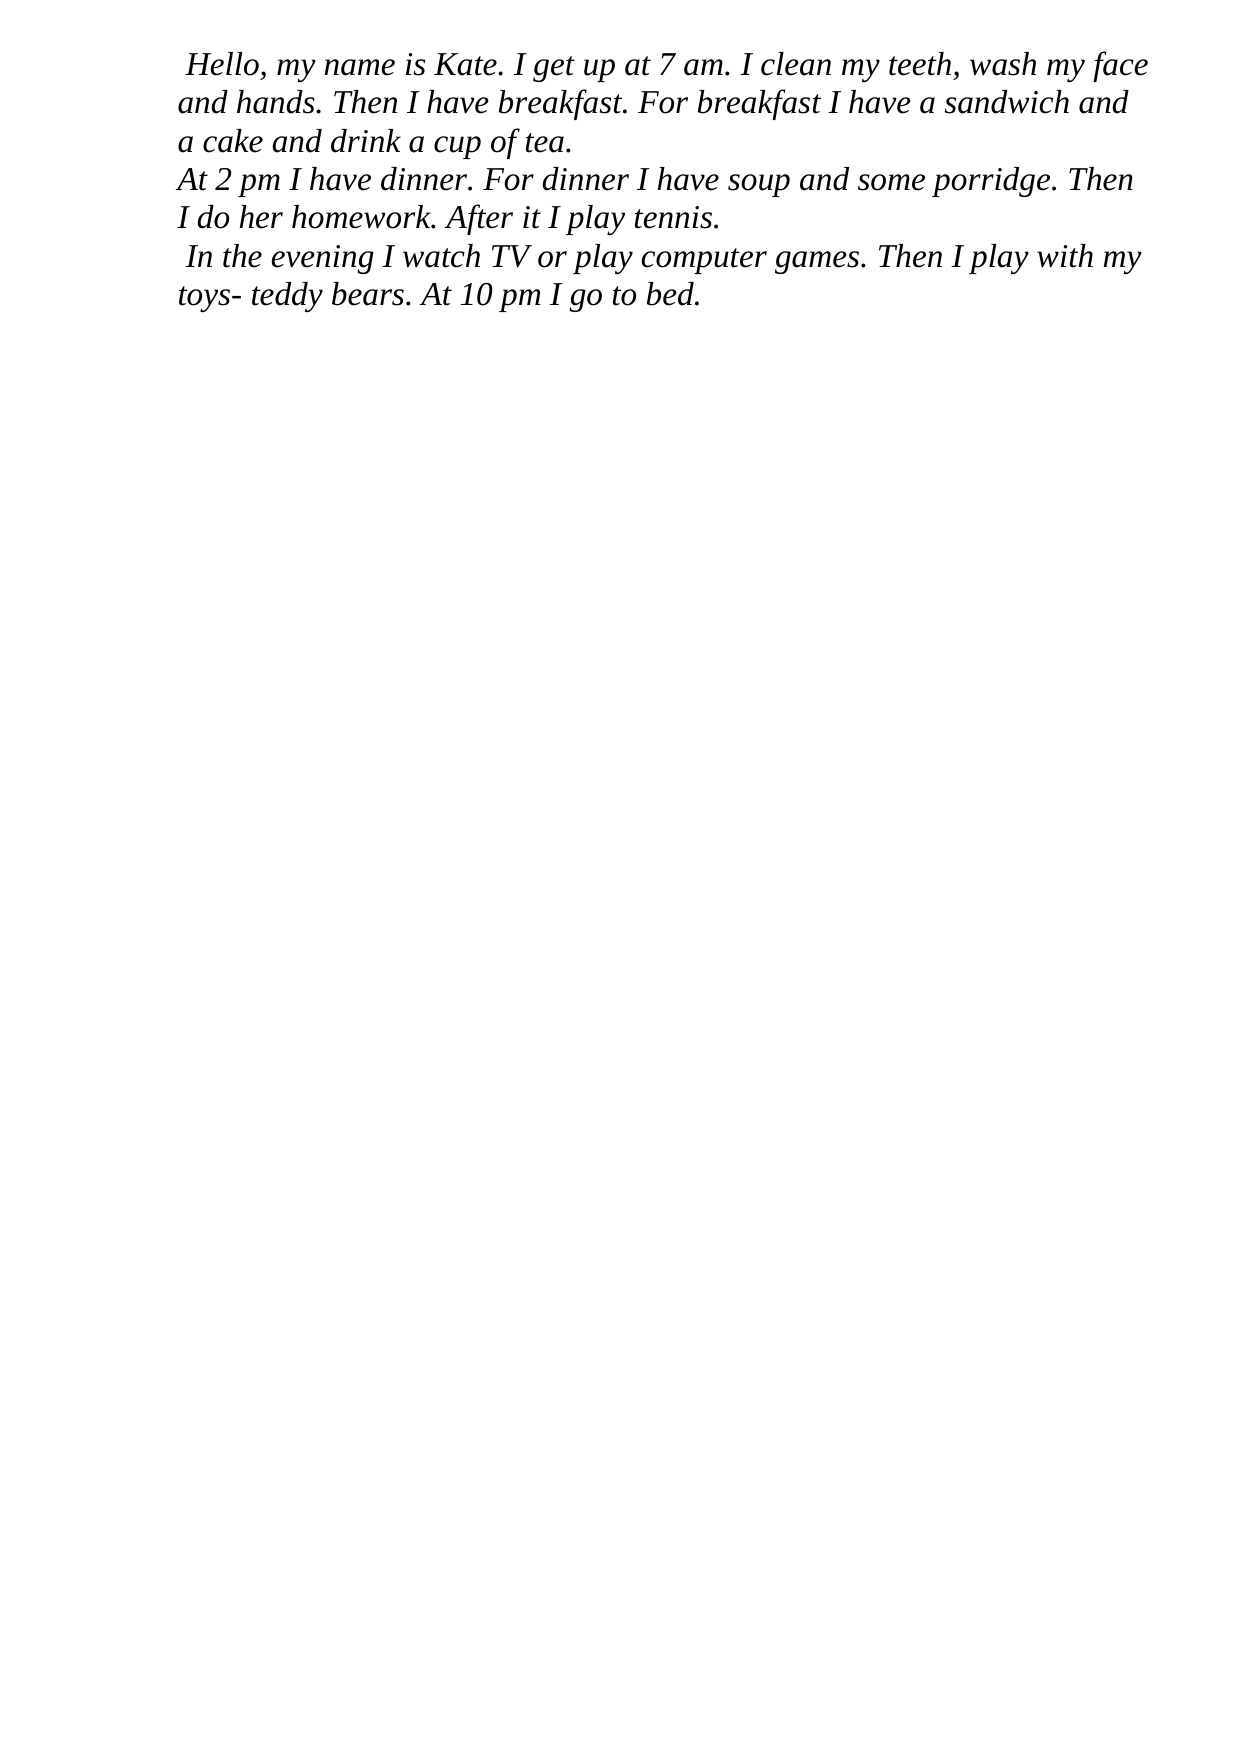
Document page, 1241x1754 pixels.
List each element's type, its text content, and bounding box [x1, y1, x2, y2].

text In the evening I watch TV or play computer games. Then I play with my toys- teddy bears. At 10 pm I go to bed. [177, 236, 1152, 313]
text At 2 pm I have dinner. For dinner I have soup and some porridge. Then I do her homework. After it I play tennis. [177, 159, 1152, 236]
text Hello, my name is Kate. I get up at 7 am. I clean my teeth, wash my face and hands. Then I have breakfast. For breakfast I have a sandwich and a cake and drink a cup of tea. [177, 44, 1152, 159]
